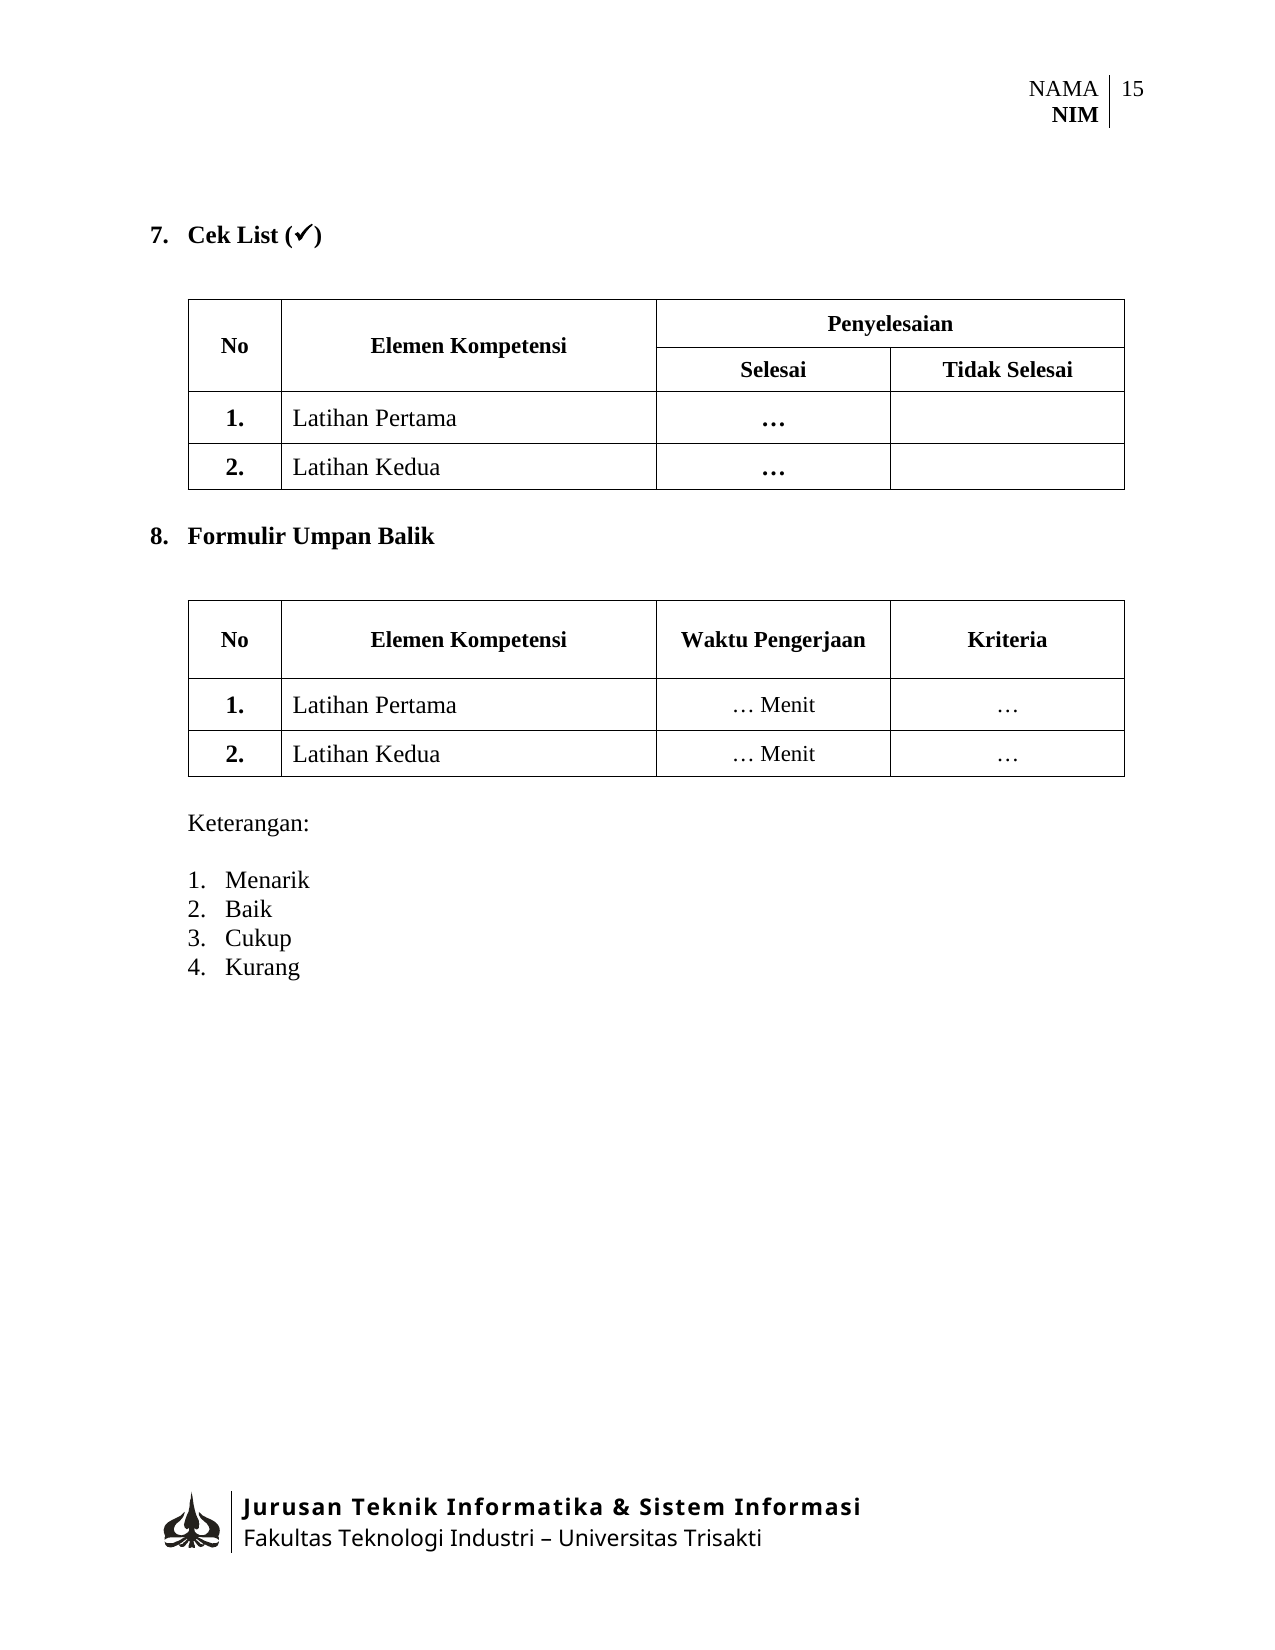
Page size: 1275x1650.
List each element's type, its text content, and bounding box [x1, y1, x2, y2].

table_header Kriteria [891, 601, 1124, 678]
table_header No [189, 300, 281, 391]
list Baik [187, 894, 1125, 923]
table_cell 2. [189, 444, 281, 489]
table_header Elemen Kompetensi [282, 300, 656, 391]
table_cell Latihan Kedua [282, 444, 656, 489]
table_cell [891, 392, 1124, 443]
table_cell … [891, 731, 1124, 776]
table_cell … [891, 679, 1124, 730]
table_header Elemen Kompetensi [282, 601, 656, 678]
table_cell 2. [189, 731, 281, 776]
list Formulir Umpan Balik [150, 521, 1125, 550]
table_cell Latihan Kedua [282, 731, 656, 776]
table_cell … [657, 444, 890, 489]
table_header Penyelesaian [657, 300, 1124, 347]
list Menarik [187, 866, 1125, 894]
table_cell … Menit [657, 731, 890, 776]
table_cell 1. [189, 679, 281, 730]
table_cell Tidak Selesai [891, 348, 1124, 391]
list Keterangan: [187, 808, 1125, 837]
table_cell Selesai [657, 348, 890, 391]
table_cell Latihan Pertama [282, 392, 656, 443]
table_header No [189, 601, 281, 678]
table_cell [891, 444, 1124, 489]
table_header Waktu Pengerjaan [657, 601, 890, 678]
table_cell … [657, 392, 890, 443]
table_cell Latihan Pertama [282, 679, 656, 730]
list Kurang [187, 952, 1125, 981]
table_cell 1. [189, 392, 281, 443]
table_cell … Menit [657, 679, 890, 730]
list Cukup [187, 923, 1125, 952]
list Cek List () [150, 220, 1125, 249]
